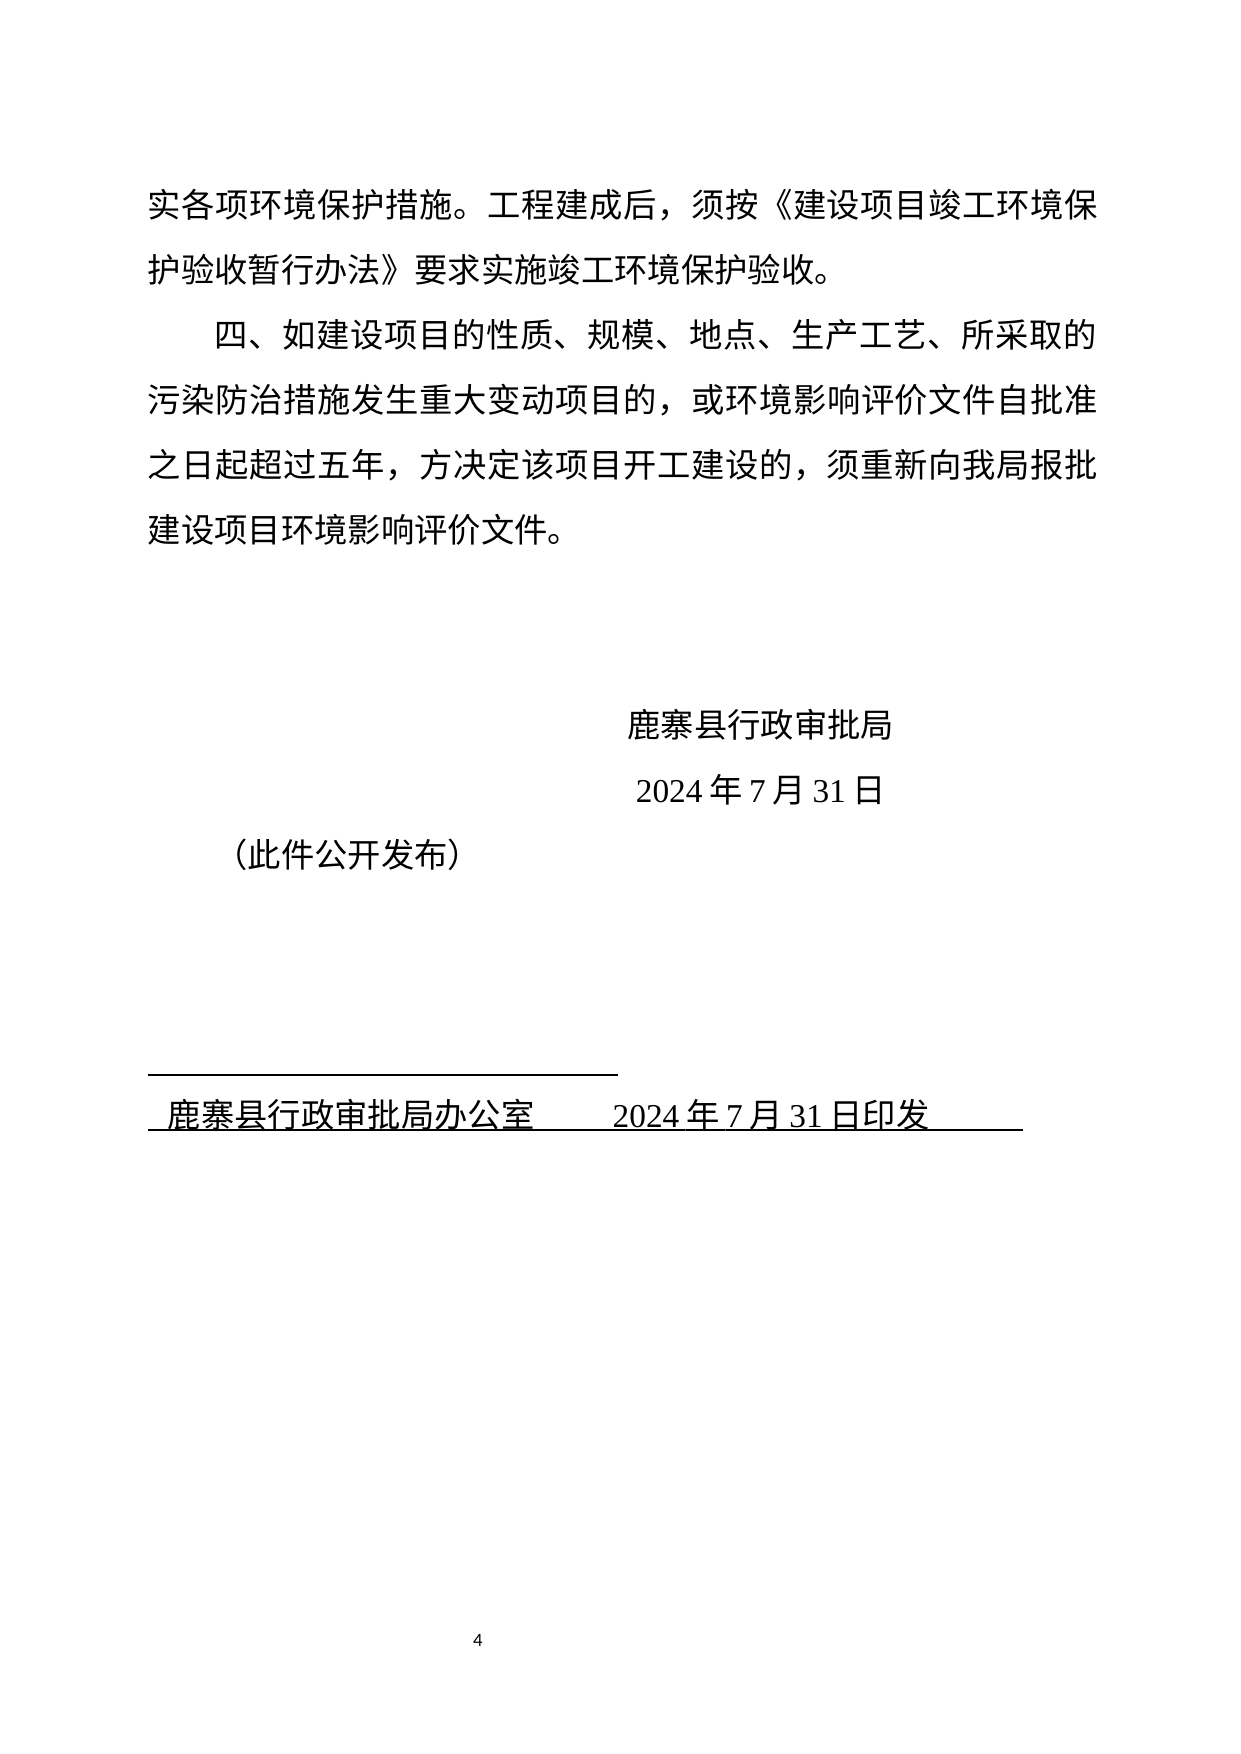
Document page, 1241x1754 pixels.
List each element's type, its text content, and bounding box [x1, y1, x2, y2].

text 四、如建设项目的性质、规模、地点、生产工艺、所采取的污染防治措施发生重大变动项目的，或环境影响评价文件自批准之日起超过五年，方决定该项目开工建设的，须重新向我局报批建设项目环境影响评价文件。 [148, 301, 1098, 561]
text （此件公开发布） [148, 821, 1098, 886]
text 鹿寨县行政审批局办公室 2024年7月31日印发 [148, 1081, 1098, 1146]
text 鹿寨县行政审批局 [148, 691, 1098, 756]
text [148, 171, 1098, 301]
text 2024年7月31日 [148, 756, 1098, 821]
